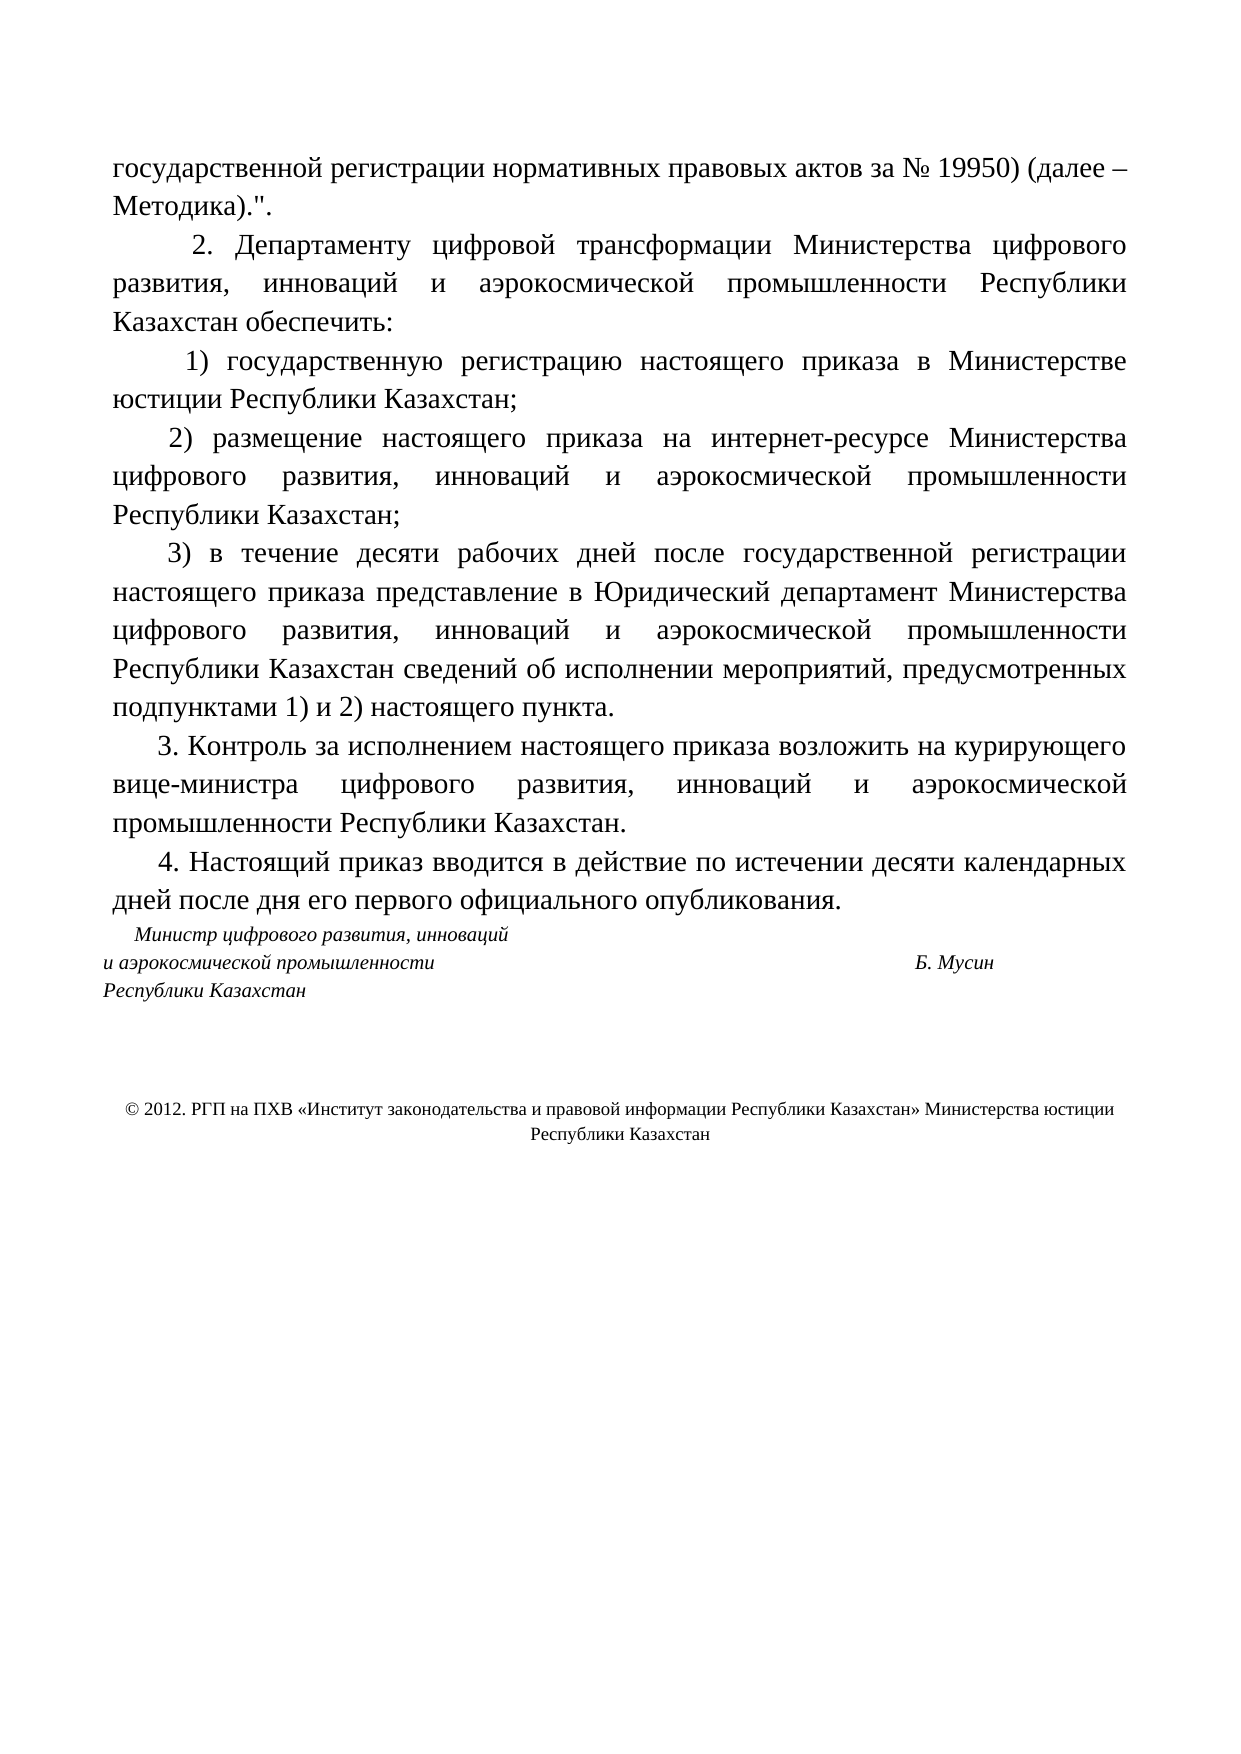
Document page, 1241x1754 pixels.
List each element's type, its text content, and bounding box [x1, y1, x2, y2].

text 1) государственную регистрацию настоящего приказа в Министерстве юстиции Республики Казахстан; [112, 343, 1128, 415]
text 2. Департаменту цифровой трансформации Министерства цифрового развития, инноваций и аэрокосмической промышленности Республики Казахстан обеспечить: [112, 227, 1128, 338]
table_header Б. Мусин [913, 921, 1240, 1007]
text 4. Настоящий приказ вводится в действие по истечении десяти календарных дней после дня его первого официального опубликования. [112, 844, 1128, 916]
text © 2012. РГП на ПХВ «Институт законодательства и правовой информации Республики Казахстан» Министерства юстиции Республики Казахстан [112, 1098, 1128, 1144]
text 3) в течение десяти рабочих дней после государственной регистрации настоящего приказа представление в Юридический департамент Министерства цифрового развития, инноваций и аэрокосмической промышленности Республики Казахстан сведений об исполнении мероприятий, предусмотренных подпунктами 1) и 2) настоящего пункта. [112, 535, 1128, 723]
table_header Министр цифрового развития, инноваций и аэрокосмической промышленности Республики Казахстан [101, 921, 913, 1007]
text 3. Контроль за исполнением настоящего приказа возложить на курирующего вице-министра цифрового развития, инноваций и аэрокосмической промышленности Республики Казахстан. [112, 728, 1128, 839]
text 2) размещение настоящего приказа на интернет-ресурсе Министерства цифрового развития, инноваций и аэрокосмической промышленности Республики Казахстан; [112, 420, 1128, 530]
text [112, 150, 1128, 222]
